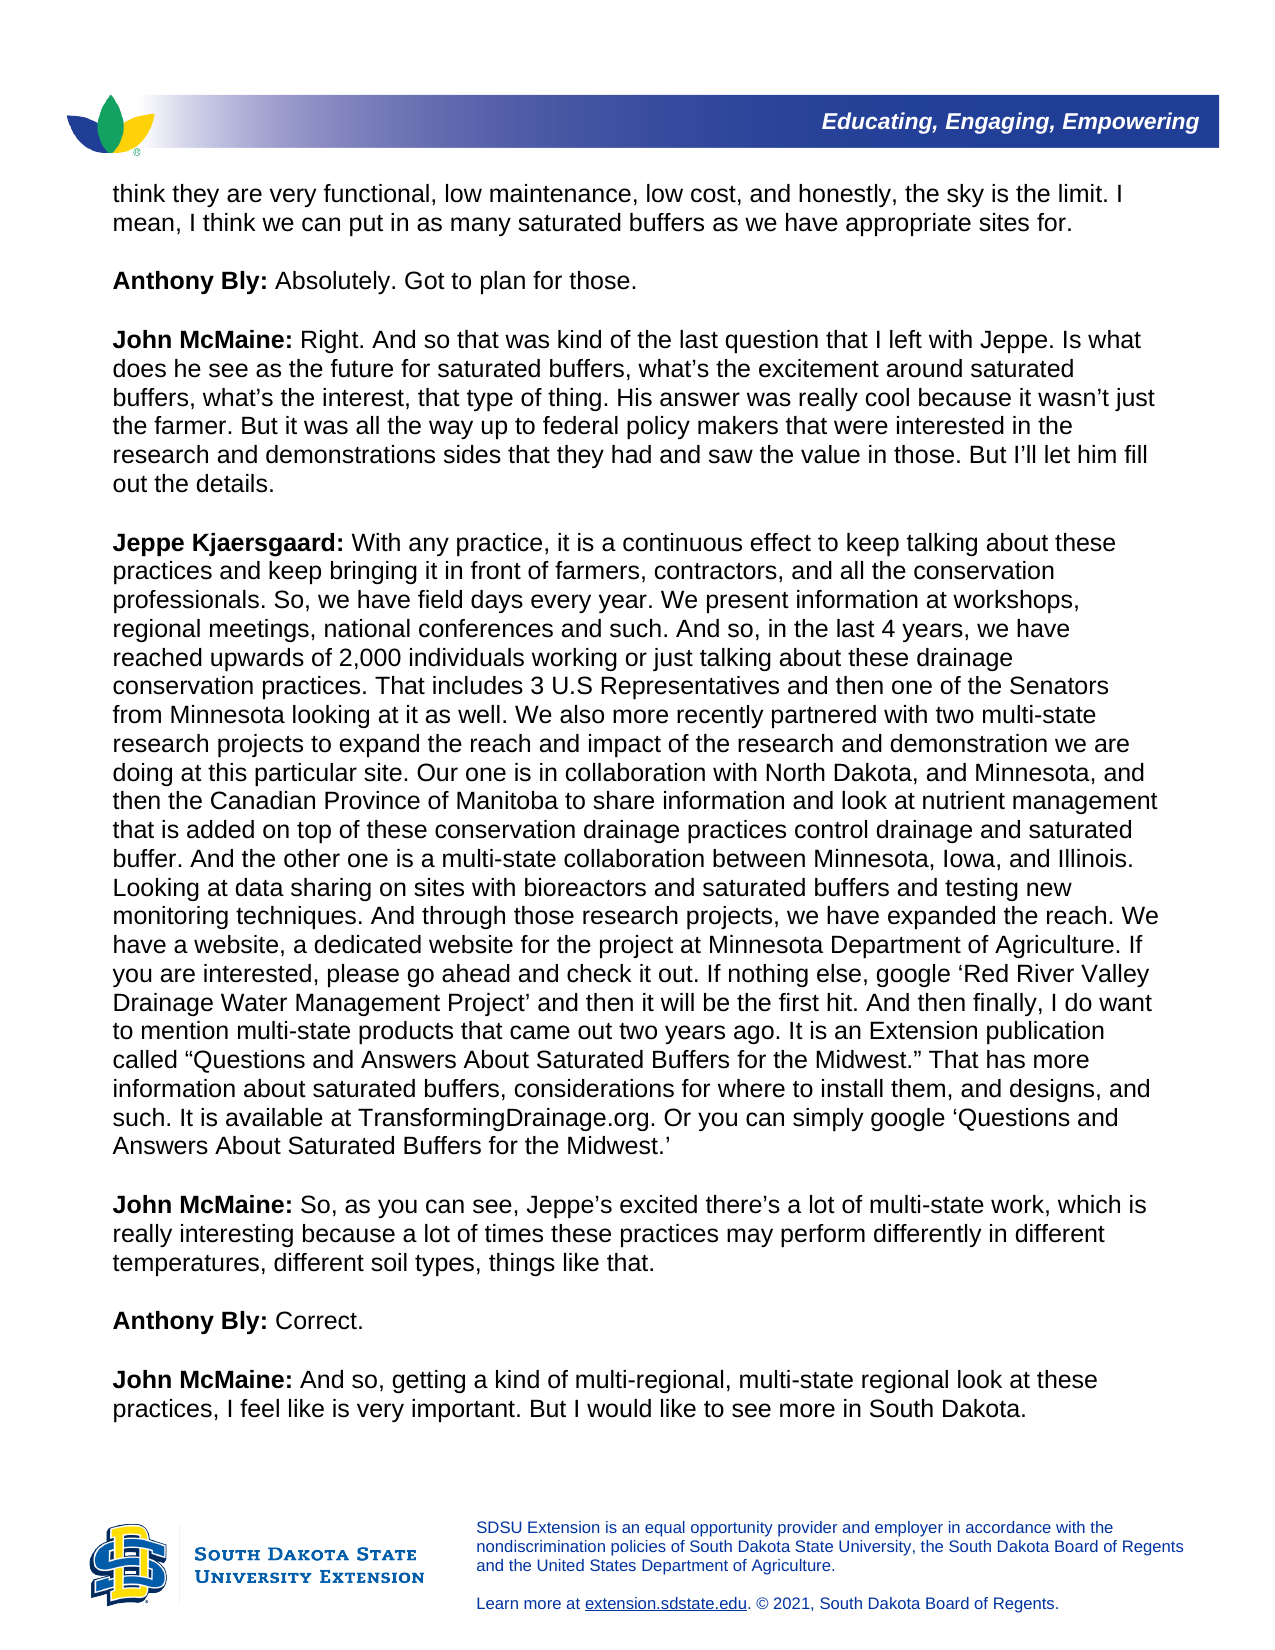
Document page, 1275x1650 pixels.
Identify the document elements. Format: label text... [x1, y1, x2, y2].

text John McMaine: So, as you can see, Jeppe’s excited there’s a lot of multi-state work, which is really interesting because a lot of times these practices may perform differently in different temperatures, different soil types, things like that. [112, 1190, 1162, 1276]
picture [60, 83, 1231, 159]
text Anthony Bly: Correct. [112, 1306, 1162, 1335]
text Anthony Bly: Absolutely. Got to plan for those. [112, 266, 1162, 295]
text Jeppe Kjaersgaard: With any practice, it is a continuous effect to keep talking about these practices and keep bringing it in front of farmers, contractors, and all the conservation professionals. So, we have field days every year. We present information at workshops, regional meetings, national conferences and such. And so, in the last 4 years, we have reached upwards of 2,000 individuals working or just talking about these drainage conservation practices. That includes 3 U.S Representatives and then one of the Senators from Minnesota looking at it as well. We also more recently partnered with two multi-state research projects to expand the reach and impact of the research and demonstration we are doing at this particular site. Our one is in collaboration with North Dakota, and Minnesota, and then the Canadian Province of Manitoba to share information and look at nutrient management that is added on top of these conservation drainage practices control drainage and saturated buffer. And the other one is a multi-state collaboration between Minnesota, Iowa, and Illinois. Looking at data sharing on sites with bioreactors and saturated buffers and testing new monitoring techniques. And through those research projects, we have expanded the reach. We have a website, a dedicated website for the project at Minnesota Department of Agriculture. If you are interested, please go ahead and check it out. If nothing else, google ‘Red River Valley Drainage Water Management Project’ and then it will be the first hit. And then finally, I do want to mention multi-state products that came out two years ago. It is an Extension publication called “Questions and Answers About Saturated Buffers for the Midwest.” That has more information about saturated buffers, considerations for where to install them, and designs, and such. It is available at TransformingDrainage.org. Or you can simply google ‘Questions and Answers About Saturated Buffers for the Midwest.’ [112, 527, 1162, 1160]
text John McMaine: Right. And so that was kind of the last question that I left with Jeppe. Is what does he see as the future for saturated buffers, what’s the excitement around saturated buffers, what’s the interest, that type of thing. His answer was really cool because it wasn’t just the farmer. But it was all the way up to federal policy makers that were interested in the research and demonstrations sides that they had and saw the value in those. But I’ll let him fill out the details. [112, 325, 1162, 497]
picture [86, 1521, 428, 1609]
text John McMaine: And so, getting a kind of multi-regional, multi-state regional look at these practices, I feel like is very important. But I would like to see more in South Dakota. [112, 1365, 1162, 1422]
